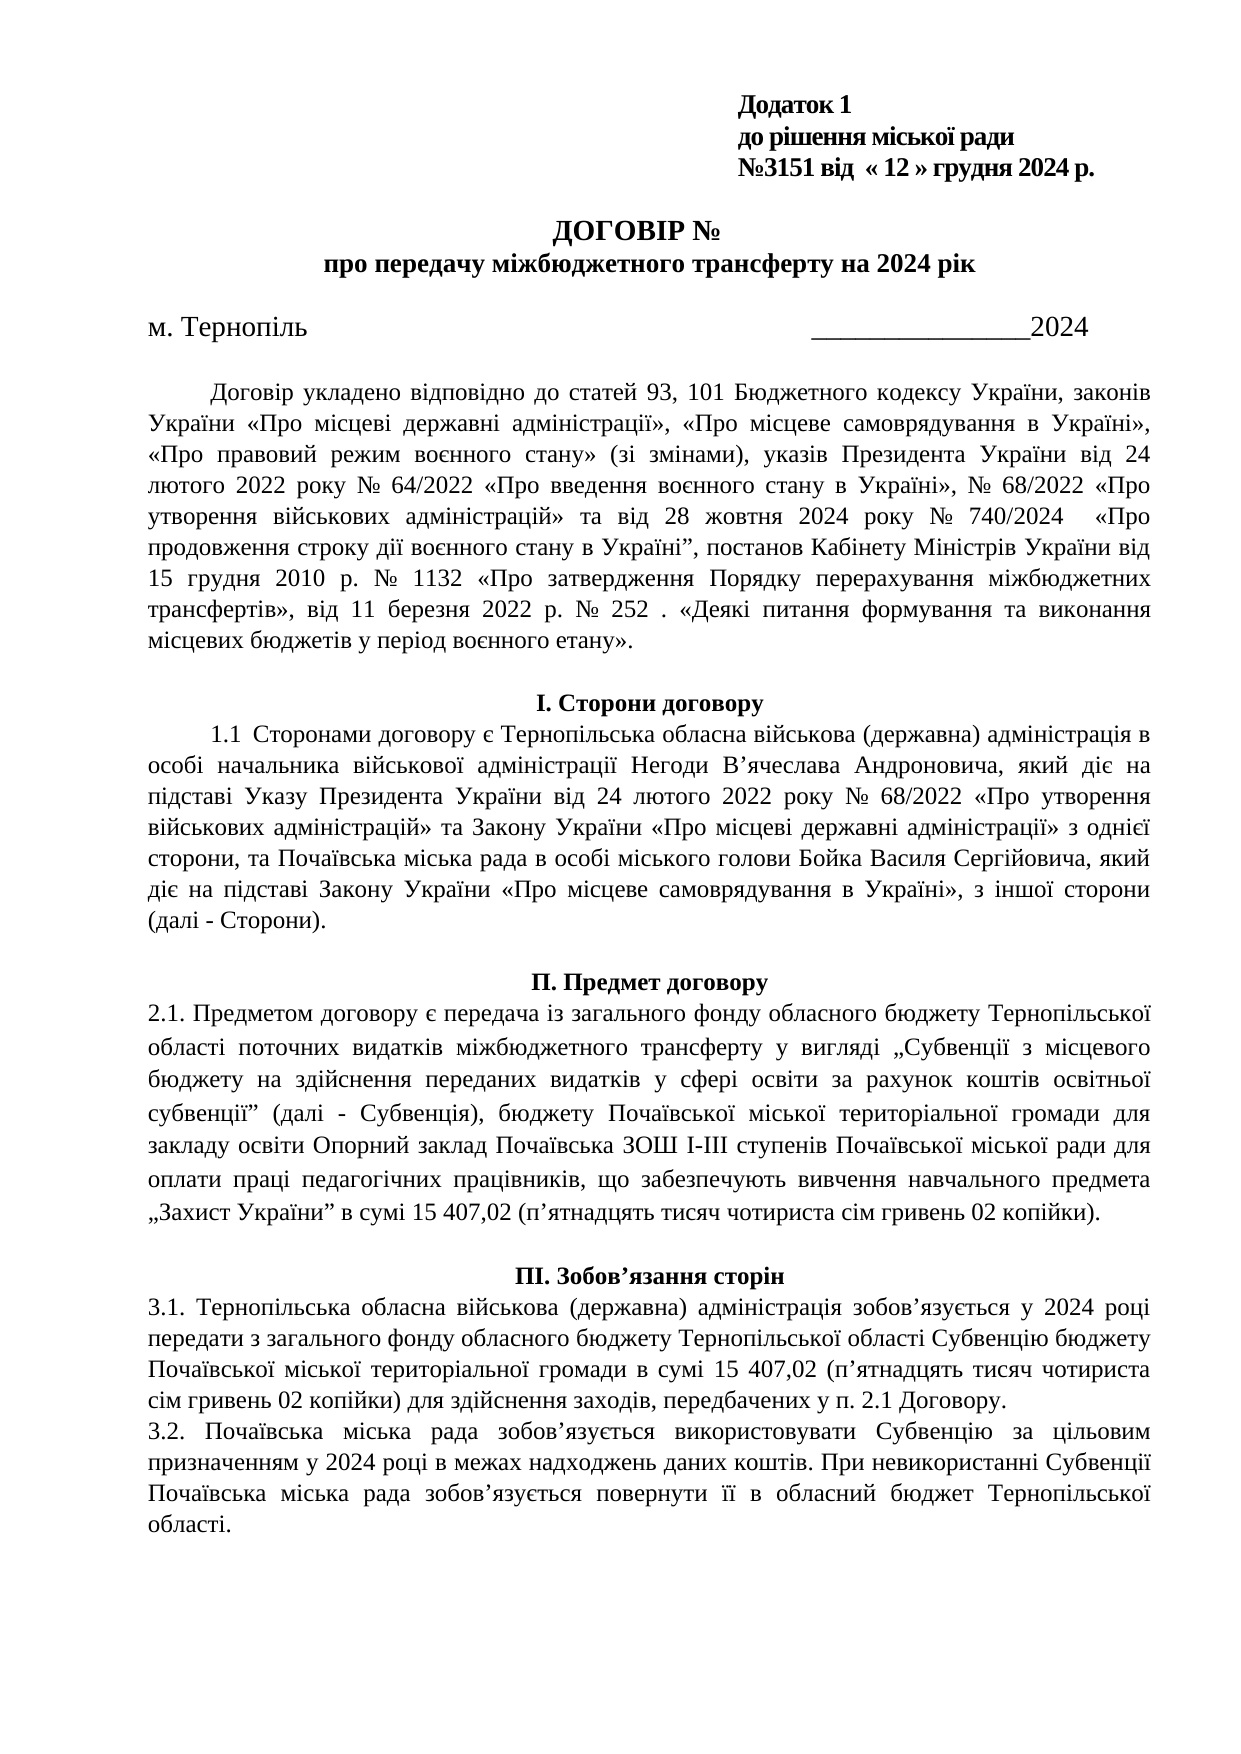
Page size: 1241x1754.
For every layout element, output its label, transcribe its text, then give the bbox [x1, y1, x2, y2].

text до рішення міської ради [148, 120, 1152, 151]
text 2.1. Предметом договору є передача із загального фонду обласного бюджету Тернопільської області поточних видатків міжбюджетного трансферту у вигляді „Субвенції з місцевого бюджету на здійснення переданих видатків у сфері освіти за рахунок коштів освітньої субвенції” (далі - Субвенція), бюджету Почаївської міської територіальної громади для закладу освіти Опорний заклад Почаївська ЗОШ І-ІІІ ступенів Почаївської міської ради для оплати праці педагогічних працівників, що забезпечують вивчення навчального предмета „Захист України” в сумі 15 407,02 (п’ятнадцять тисяч чотириста сім гривень 02 копійки). [148, 998, 1152, 1225]
text П. Предмет договору [148, 967, 1152, 996]
list Сторонами договору є Тернопільська обласна військова (державна) адміністрація в особі начальника військової адміністрації Негоди В’ячеслава Андроновича, який діє на підставі Указу Президента України від 24 лютого 2022 року № 68/2022 «Про утворення військових адміністрацій» та Закону України «Про місцеві державні адміністрації» з однієї сторони, та Почаївська міська рада в особі міського голови Бойка Василя Сергійовича, який діє на підставі Закону України «Про місцеве самоврядування в Україні», з іншої сторони (далі - Сторони). [148, 719, 1152, 934]
list 3.2. Почаївська міська рада зобов’язується використовувати Субвенцію за цільовим призначенням у 2024 році в межах надходжень даних коштів. При невикористанні Субвенції Почаївська міська рада зобов’язується повернути її в обласний бюджет Тернопільської області. [148, 1416, 1152, 1538]
text №3151 від « 12 » грудня 2024 р. [148, 151, 1152, 182]
text Додаток 1 [664, 88, 1152, 120]
text про передачу міжбюджетного трансферту на 2024 рік [148, 247, 1152, 278]
text ПІ. Зобов’язання сторін [148, 1261, 1152, 1290]
text м. Тернопіль _______________2024 [148, 309, 1127, 343]
text ДОГОВІР № [148, 213, 1127, 247]
text 3.1. Тернопільська обласна військова (державна) адміністрація зобов’язується у 2024 році передати з загального фонду обласного бюджету Тернопільської області Субвенцію бюджету Почаївської міської територіальної громади в сумі 15 407,02 (п’ятнадцять тисяч чотириста сім гривень 02 копійки) для здійснення заходів, передбачених у п. 2.1 Договору. [148, 1292, 1152, 1414]
text Договір укладено відповідно до статей 93, 101 Бюджетного кодексу України, законів України «Про місцеві державні адміністрації», «Про місцеве самоврядування в Україні», «Про правовий режим воєнного стану» (зі змінами), указів Президента України від 24 лютого 2022 року № 64/2022 «Про введення воєнного стану в Україні», № 68/2022 «Про утворення військових адміністрацій» та від 28 жовтня 2024 року № 740/2024 «Про продовження строку дії воєнного стану в Україні”, постанов Кабінету Міністрів України від 15 грудня 2010 р. № 1132 «Про затвердження Порядку перерахування міжбюджетних трансфертів», від 11 березня 2022 р. № 252 . «Деякі питання формування та виконання місцевих бюджетів у період воєнного етану». [148, 377, 1152, 654]
text І. Сторони договору [148, 688, 1152, 717]
